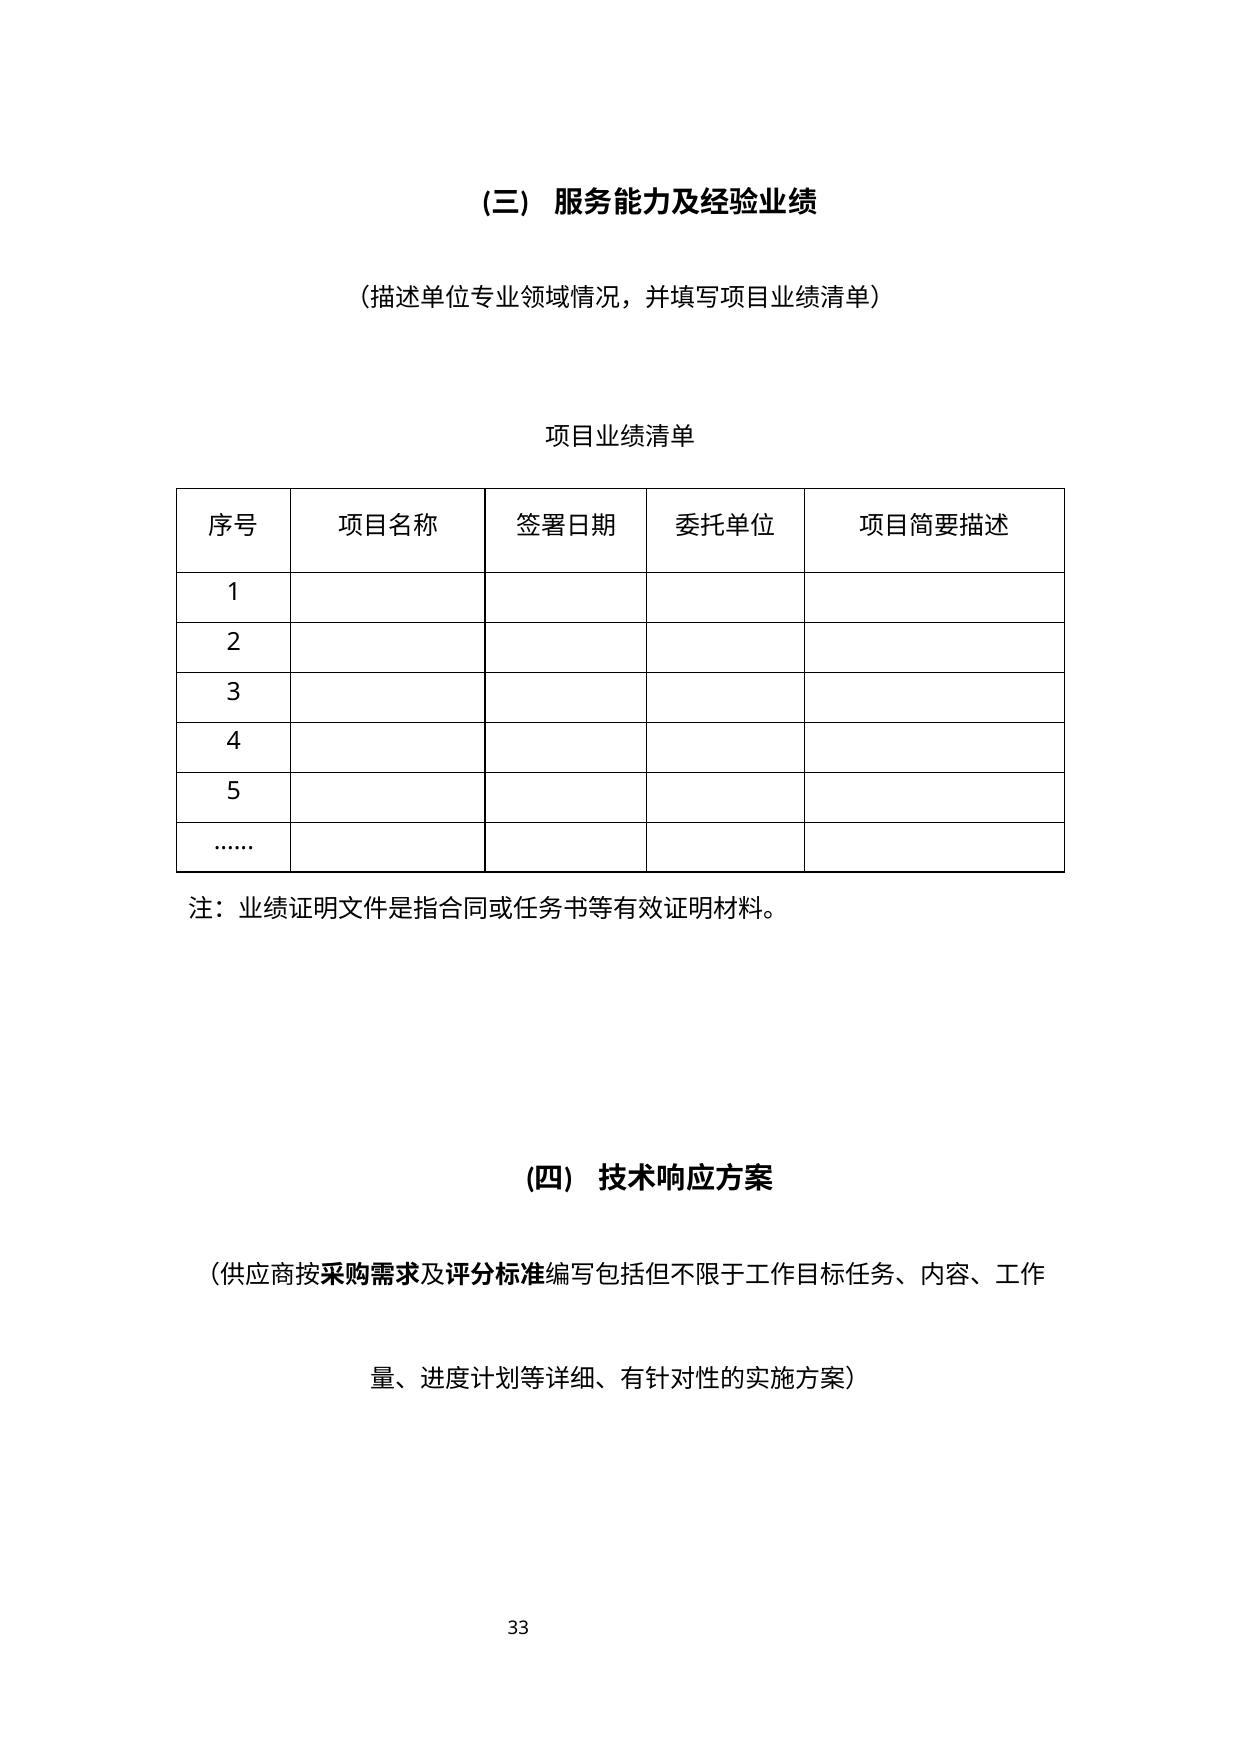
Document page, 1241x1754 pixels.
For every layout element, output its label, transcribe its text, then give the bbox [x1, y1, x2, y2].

table_cell [647, 673, 804, 722]
table_cell [291, 573, 484, 622]
table_cell 4 [177, 723, 290, 772]
table_cell 3 [177, 673, 290, 722]
table_cell [647, 623, 804, 672]
table_header 签署日期 [486, 489, 646, 572]
table_cell [647, 723, 804, 772]
table_cell [486, 673, 646, 722]
table_cell [805, 623, 1064, 672]
text （描述单位专业领域情况，并填写项目业绩清单） [188, 261, 1052, 331]
table_cell [647, 823, 804, 871]
table_cell [291, 673, 484, 722]
table_cell [486, 773, 646, 822]
table_cell 1 [177, 573, 290, 622]
table_cell [486, 823, 646, 871]
table_cell 5 [177, 773, 290, 822]
table_cell [291, 723, 484, 772]
table_cell [647, 773, 804, 822]
table_header 序号 [177, 489, 290, 572]
table_cell [805, 823, 1064, 871]
table_header 委托单位 [647, 489, 804, 572]
table_cell ...... [177, 823, 290, 871]
table_cell [486, 723, 646, 772]
table_cell [647, 573, 804, 622]
list 技术响应方案 [246, 1142, 1052, 1211]
table_cell [805, 773, 1064, 822]
text （供应商按采购需求及评分标准编写包括但不限于工作目标任务、内容、工作量、进度计划等详细、有针对性的实施方案） [188, 1238, 1052, 1411]
table_cell [291, 773, 484, 822]
table_header 项目简要描述 [805, 489, 1064, 572]
table_cell 2 [177, 623, 290, 672]
table_cell [805, 673, 1064, 722]
table_cell [805, 723, 1064, 772]
text 项目业绩清单 [188, 400, 1052, 469]
table_header 项目名称 [291, 489, 484, 572]
text 注：业绩证明文件是指合同或任务书等有效证明材料。 [188, 873, 1052, 942]
table_cell [291, 623, 484, 672]
table_cell [486, 573, 646, 622]
table_cell [486, 623, 646, 672]
table_cell [805, 573, 1064, 622]
list 服务能力及经验业绩 [246, 165, 1052, 234]
table_cell [291, 823, 484, 871]
